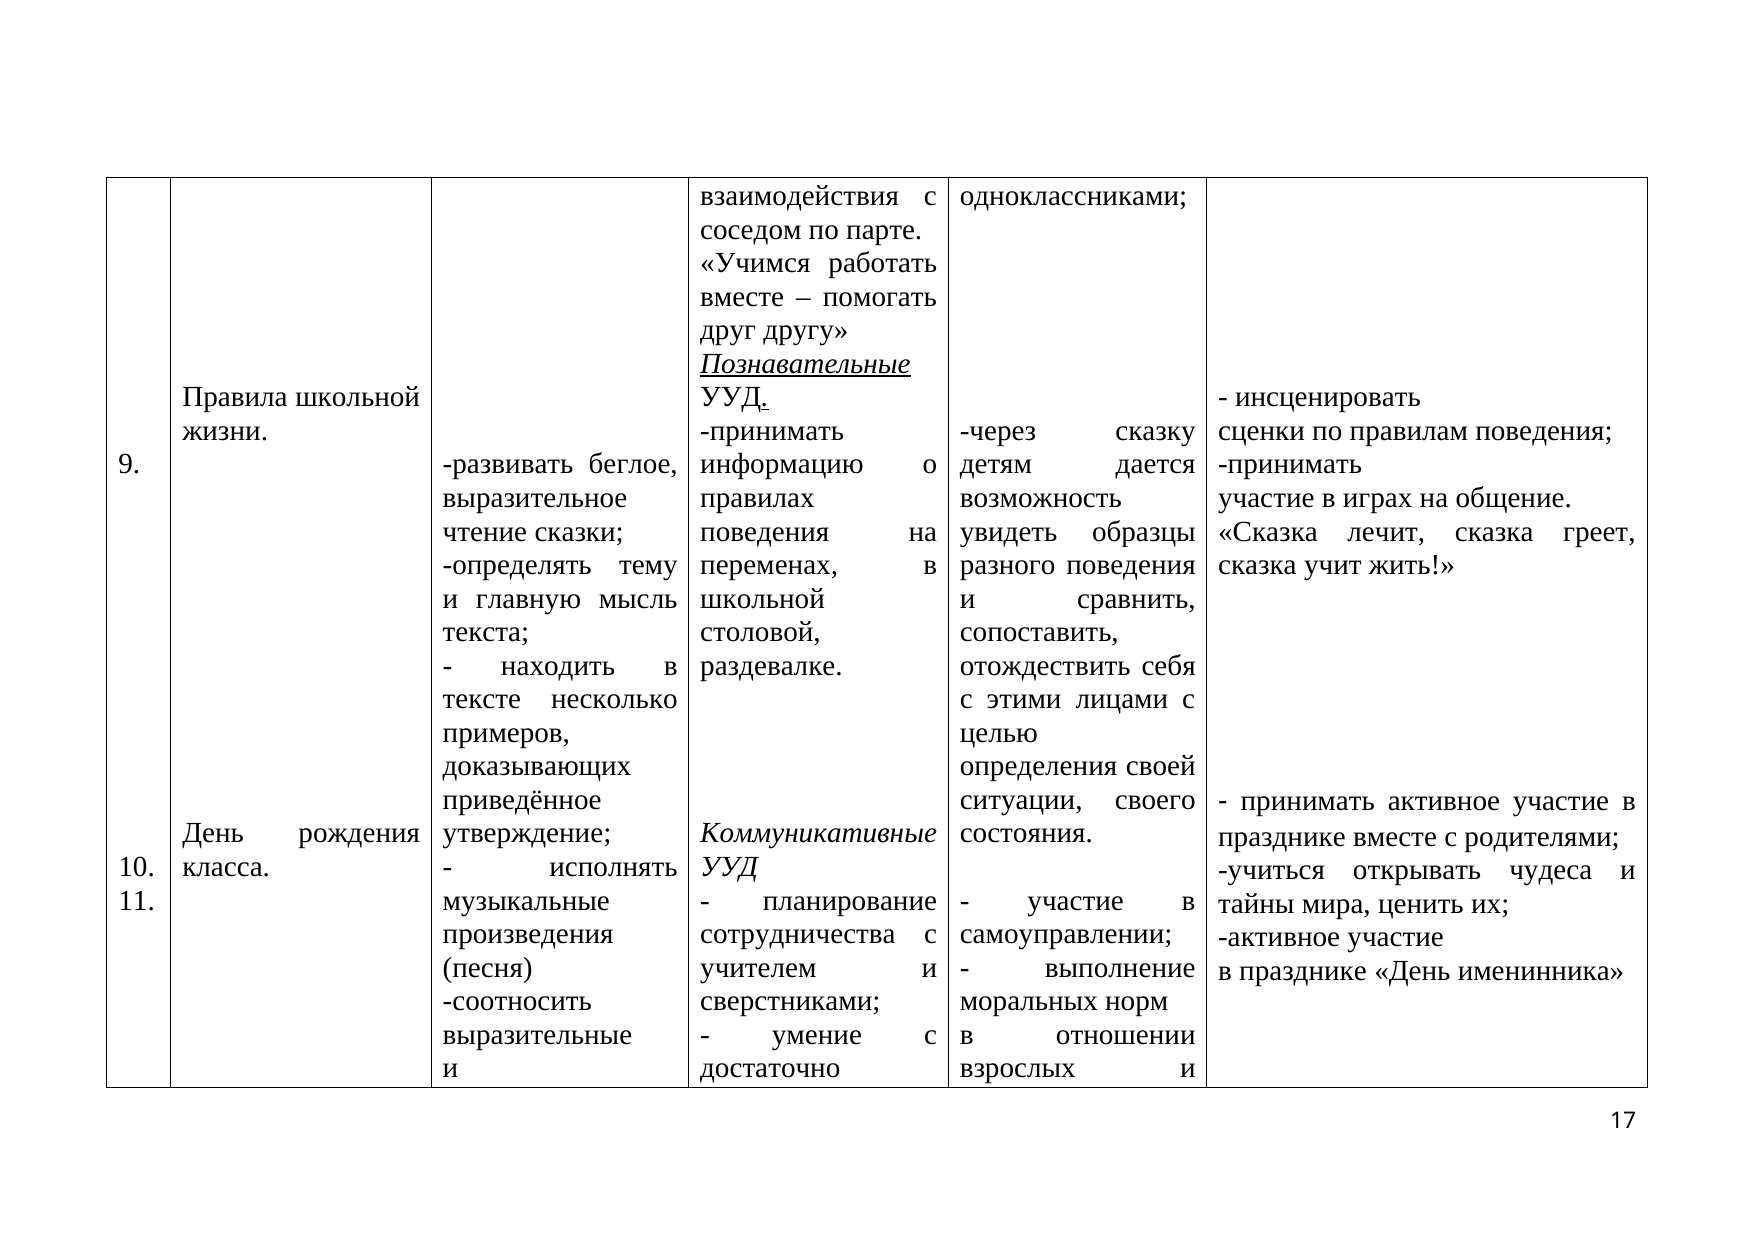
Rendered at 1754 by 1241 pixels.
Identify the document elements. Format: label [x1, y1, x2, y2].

table_cell [949, 178, 1206, 1087]
table_cell [171, 178, 431, 1087]
table_cell [689, 178, 948, 1087]
table_cell [1207, 178, 1647, 1087]
table_cell [432, 178, 688, 1087]
